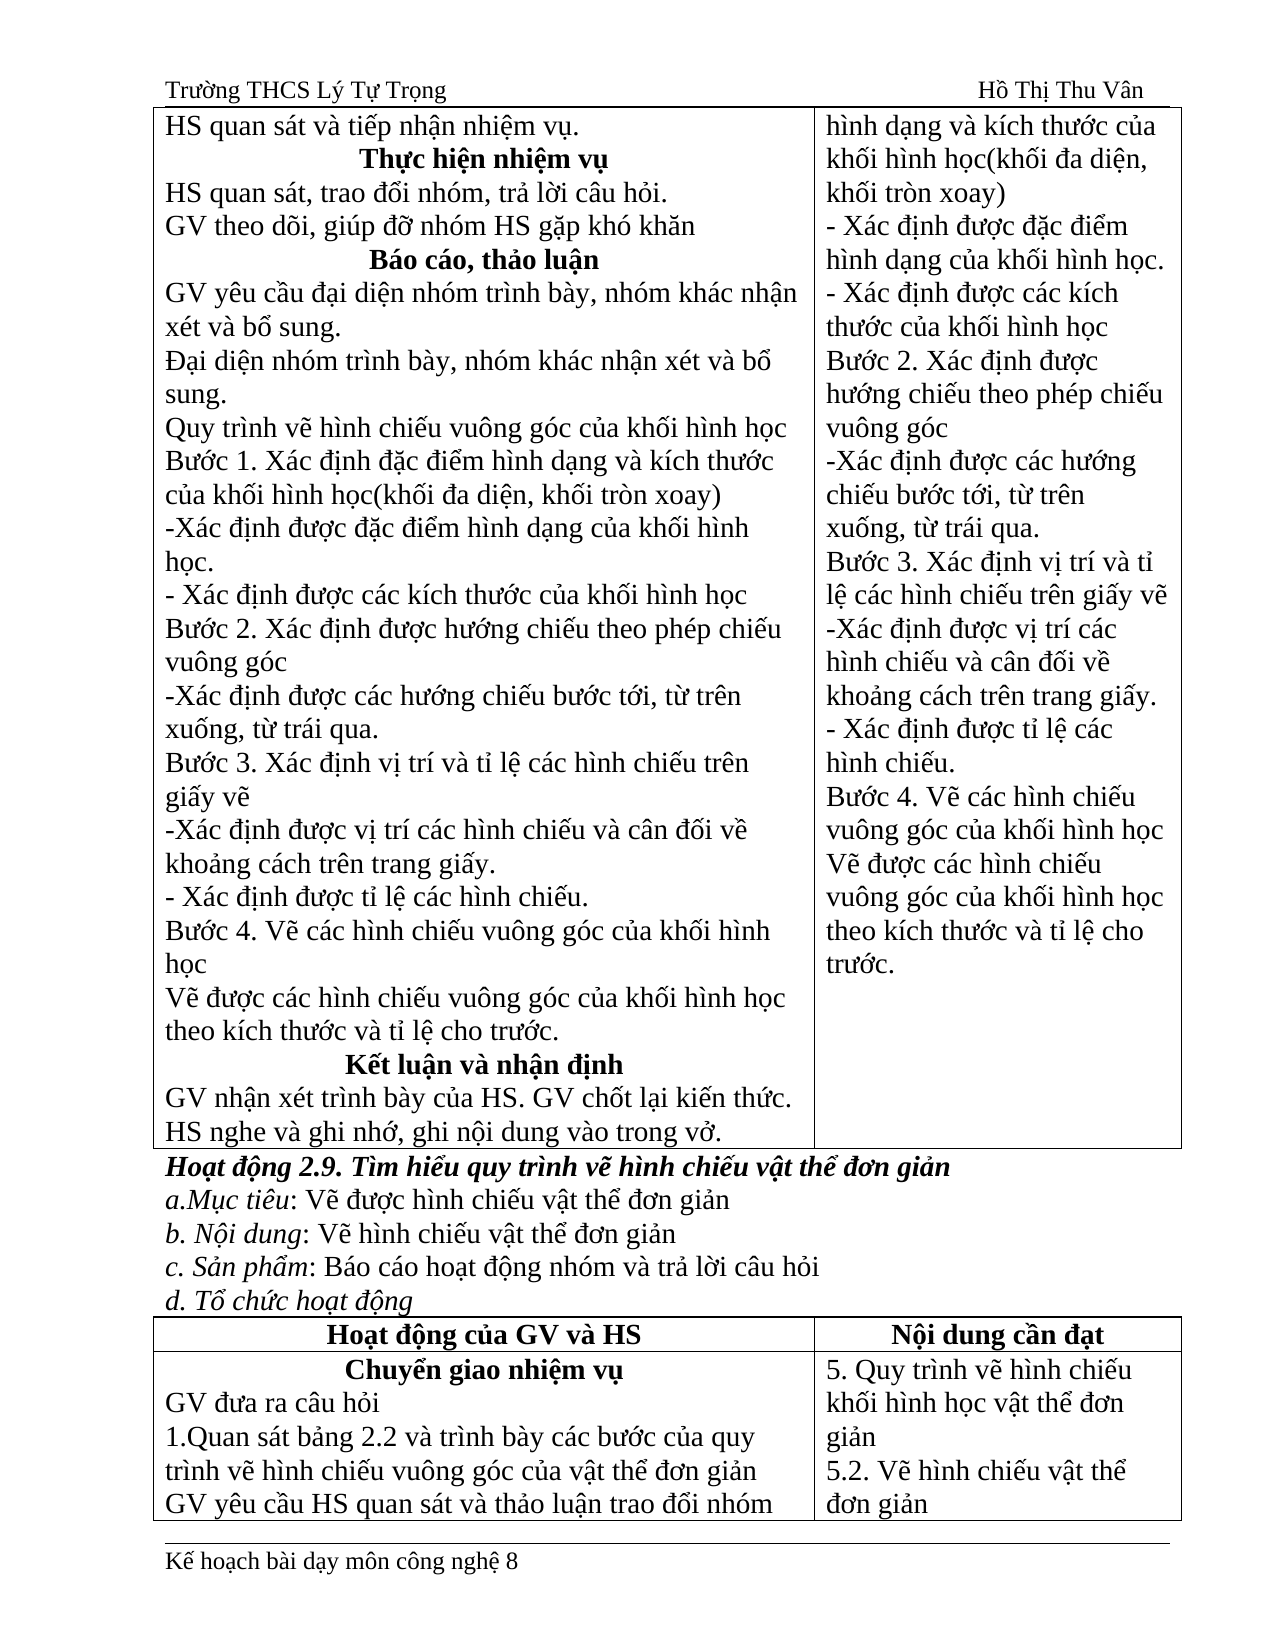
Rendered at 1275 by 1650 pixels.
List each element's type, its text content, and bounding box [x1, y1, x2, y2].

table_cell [154, 1352, 814, 1520]
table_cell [815, 1352, 1181, 1520]
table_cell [815, 108, 1181, 1148]
text a.Mục tiêu: Vẽ được hình chiếu vật thể đơn giản [165, 1182, 1170, 1216]
text c. Sản phẩm: Báo cáo hoạt động nhóm và trả lời câu hỏi [165, 1249, 1170, 1283]
text d. Tổ chức hoạt động [165, 1283, 1170, 1316]
text b. Nội dung: Vẽ hình chiếu vật thể đơn giản [165, 1216, 1170, 1249]
table_header Hoạt động của GV và HS [154, 1318, 814, 1351]
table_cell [154, 108, 814, 1148]
table_header Nội dung cần đạt [815, 1318, 1181, 1351]
text Hoạt động 2.9. Tìm hiểu quy trình vẽ hình chiếu vật thể đơn giản [165, 1149, 1170, 1182]
